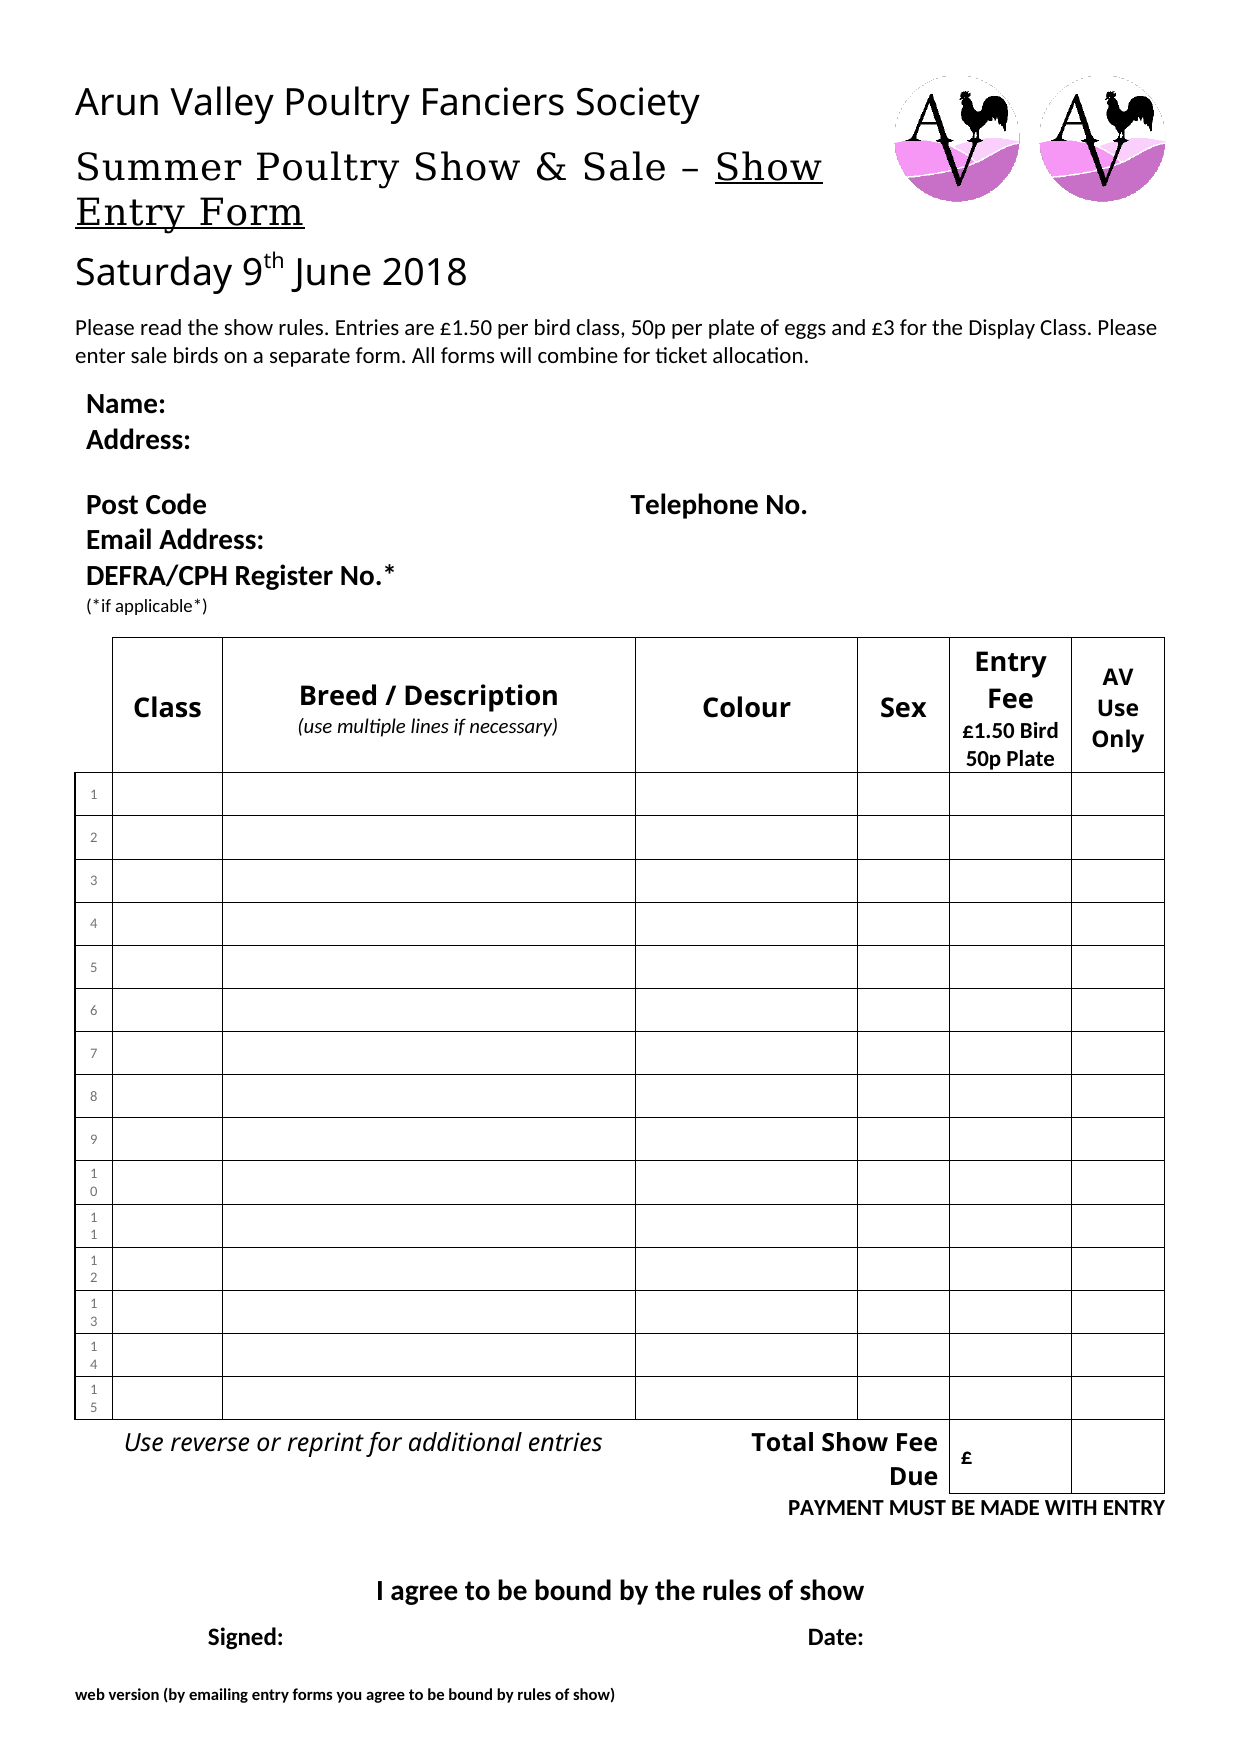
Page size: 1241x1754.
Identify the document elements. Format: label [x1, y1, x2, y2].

picture [1038, 75, 1166, 202]
picture [893, 75, 1020, 202]
